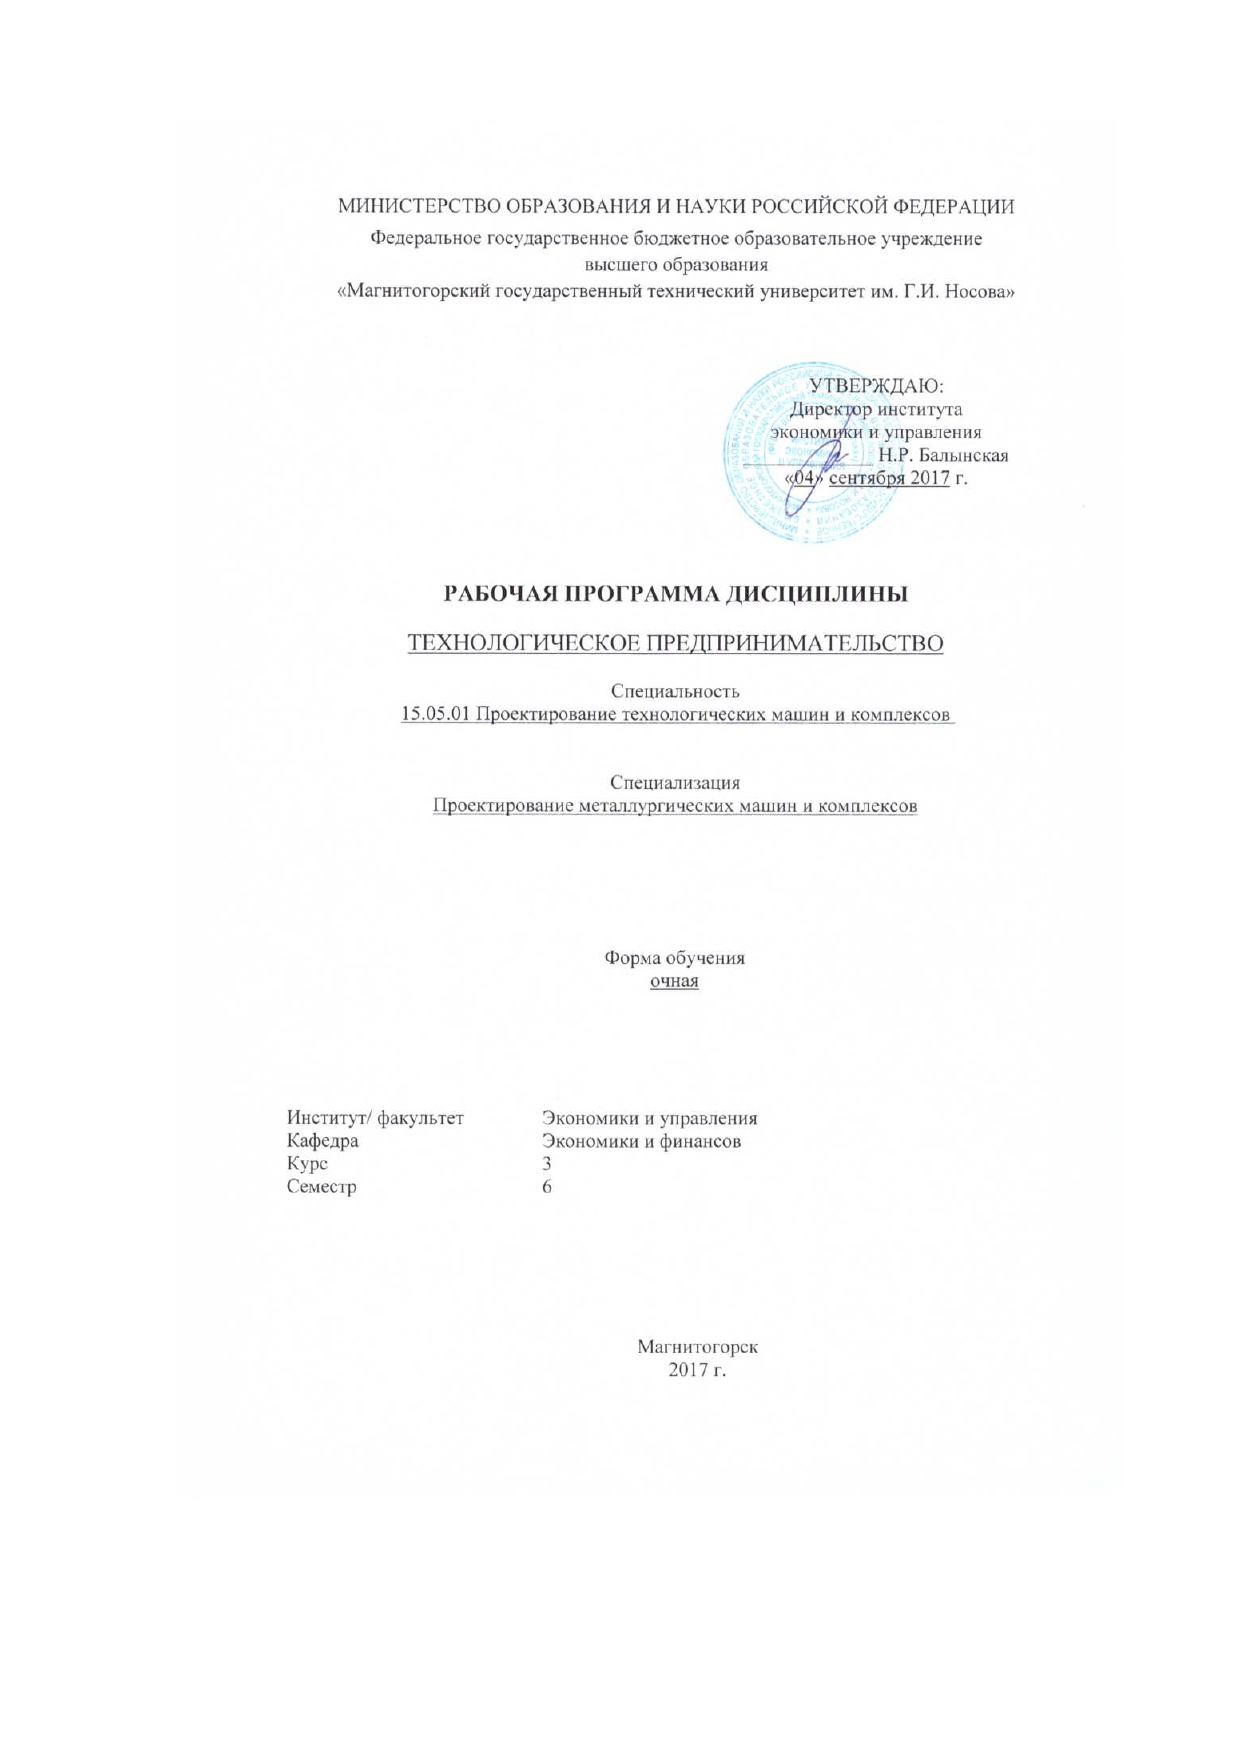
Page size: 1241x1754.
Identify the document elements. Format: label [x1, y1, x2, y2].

picture [177, 118, 1123, 1504]
